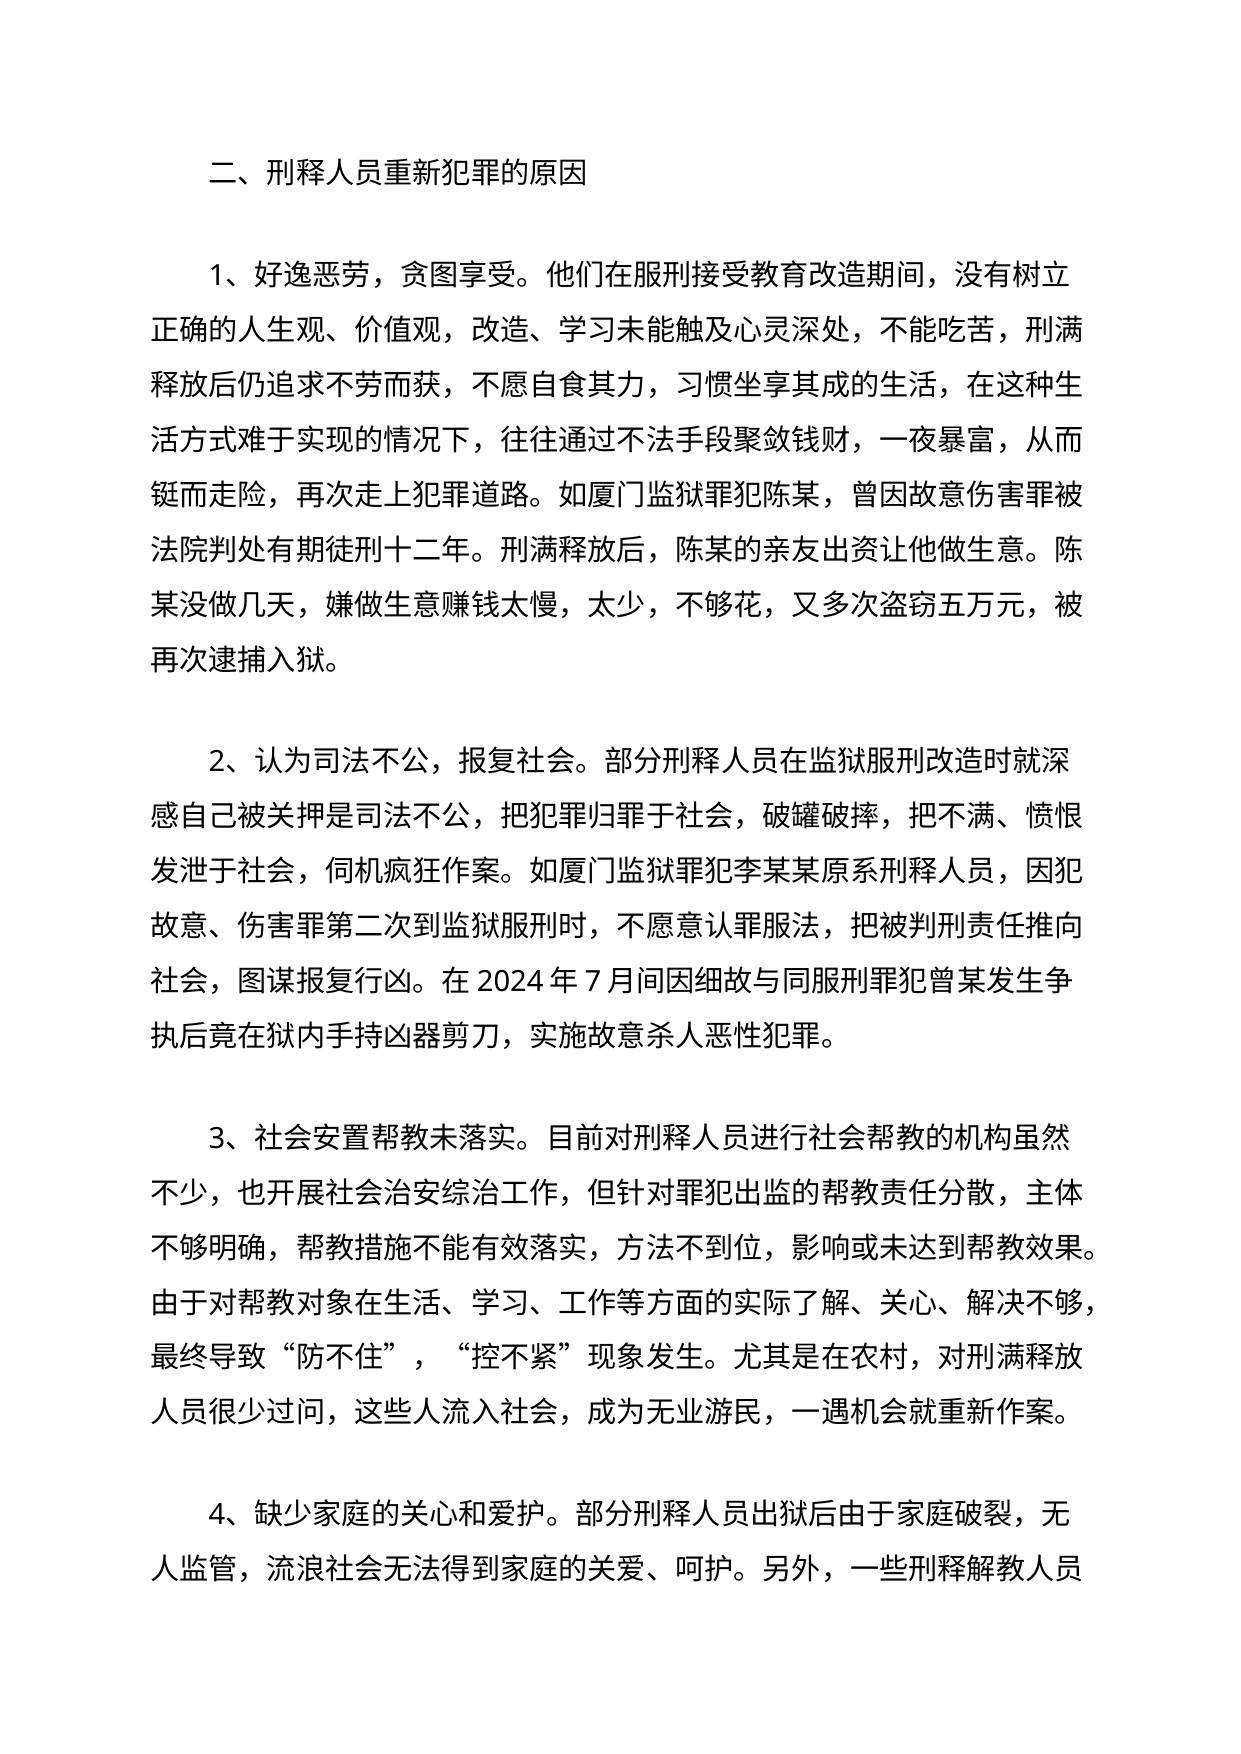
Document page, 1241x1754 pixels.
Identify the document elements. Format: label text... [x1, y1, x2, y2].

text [150, 1491, 1090, 1588]
text 3、社会安置帮教未落实。目前对刑释人员进行社会帮教的机构虽然不少，也开展社会治安综治工作，但针对罪犯出监的帮教责任分散，主体不够明确，帮教措施不能有效落实，方法不到位，影响或未达到帮教效果。由于对帮教对象在生活、学习、工作等方面的实际了解、关心、解决不够，最终导致“防不住”，“控不紧”现象发生。尤其是在农村，对刑满释放人员很少过问，这些人流入社会，成为无业游民，一遇机会就重新作案。 [150, 1114, 1090, 1431]
text 1、好逸恶劳，贪图享受。他们在服刑接受教育改造期间，没有树立正确的人生观、价值观，改造、学习未能触及心灵深处，不能吃苦，刑满释放后仍追求不劳而获，不愿自食其力，习惯坐享其成的生活，在这种生活方式难于实现的情况下，往往通过不法手段聚敛钱财，一夜暴富，从而铤而走险，再次走上犯罪道路。如厦门监狱罪犯陈某，曾因故意伤害罪被法院判处有期徒刑十二年。刑满释放后，陈某的亲友出资让他做生意。陈某没做几天，嫌做生意赚钱太慢，太少，不够花，又多次盗窃五万元，被再次逮捕入狱。 [150, 252, 1090, 678]
text 二、刑释人员重新犯罪的原因 [150, 150, 1090, 192]
text 2、认为司法不公，报复社会。部分刑释人员在监狱服刑改造时就深感自己被关押是司法不公，把犯罪归罪于社会，破罐破摔，把不满、愤恨发泄于社会，伺机疯狂作案。如厦门监狱罪犯李某某原系刑释人员，因犯故意、伤害罪第二次到监狱服刑时，不愿意认罪服法，把被判刑责任推向社会，图谋报复行凶。在2024年7月间因细故与同服刑罪犯曾某发生争执后竟在狱内手持凶器剪刀，实施故意杀人恶性犯罪。 [150, 738, 1090, 1055]
